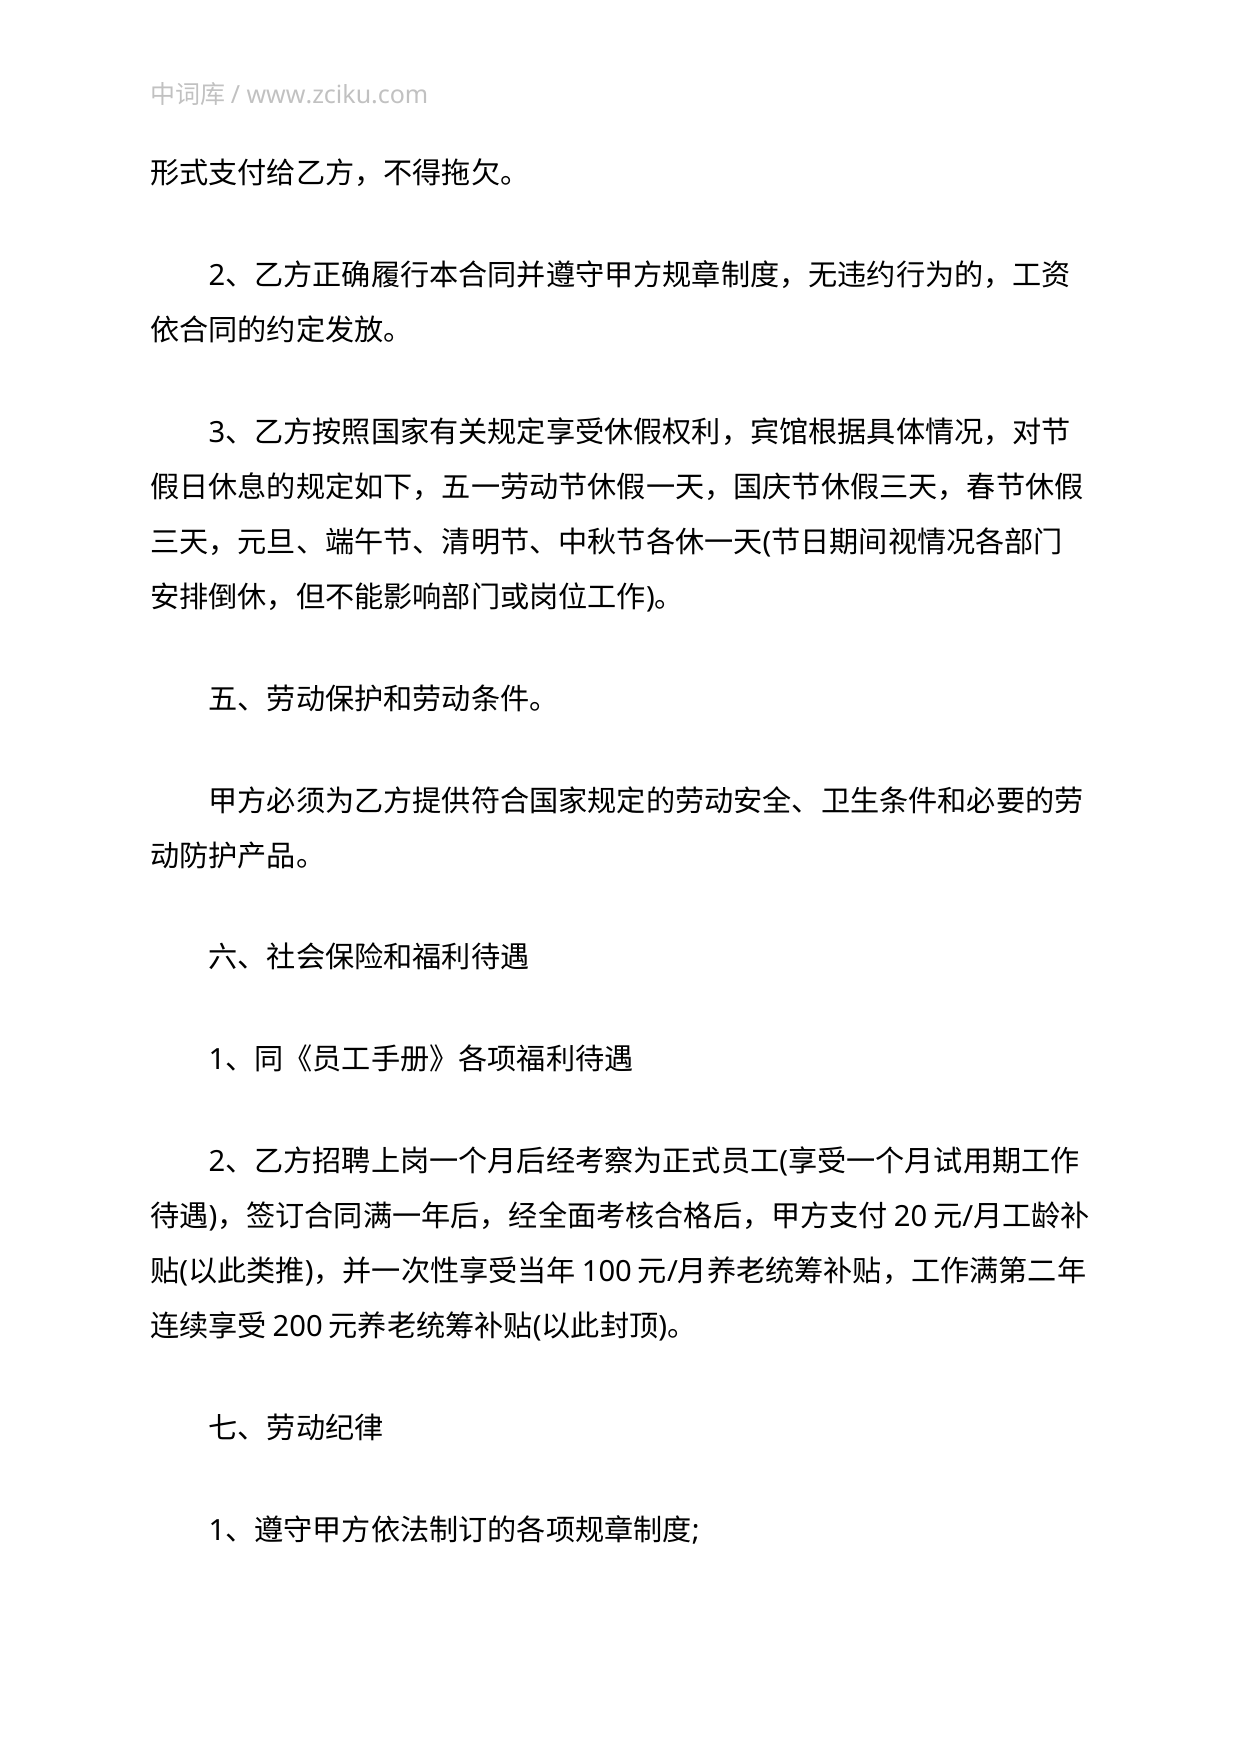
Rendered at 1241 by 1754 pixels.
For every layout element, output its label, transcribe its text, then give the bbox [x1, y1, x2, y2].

text 1、遵守甲方依法制订的各项规章制度; [150, 1506, 1090, 1549]
text 六、社会保险和福利待遇 [150, 934, 1090, 976]
text 五、劳动保护和劳动条件。 [150, 675, 1090, 718]
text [150, 150, 1090, 192]
text 七、劳动纪律 [150, 1404, 1090, 1447]
text 2、乙方正确履行本合同并遵守甲方规章制度，无违约行为的，工资依合同的约定发放。 [150, 252, 1090, 349]
text 1、同《员工手册》各项福利待遇 [150, 1036, 1090, 1078]
text 甲方必须为乙方提供符合国家规定的劳动安全、卫生条件和必要的劳动防护产品。 [150, 777, 1090, 874]
text 2、乙方招聘上岗一个月后经考察为正式员工(享受一个月试用期工作待遇)，签订合同满一年后，经全面考核合格后，甲方支付20元/月工龄补贴(以此类推)，并一次性享受当年100元/月养老统筹补贴，工作满第二年连续享受200元养老统筹补贴(以此封顶)。 [150, 1138, 1090, 1345]
text 3、乙方按照国家有关规定享受休假权利，宾馆根据具体情况，对节假日休息的规定如下，五一劳动节休假一天，国庆节休假三天，春节休假三天，元旦、端午节、清明节、中秋节各休一天(节日期间视情况各部门安排倒休，但不能影响部门或岗位工作)。 [150, 408, 1090, 616]
